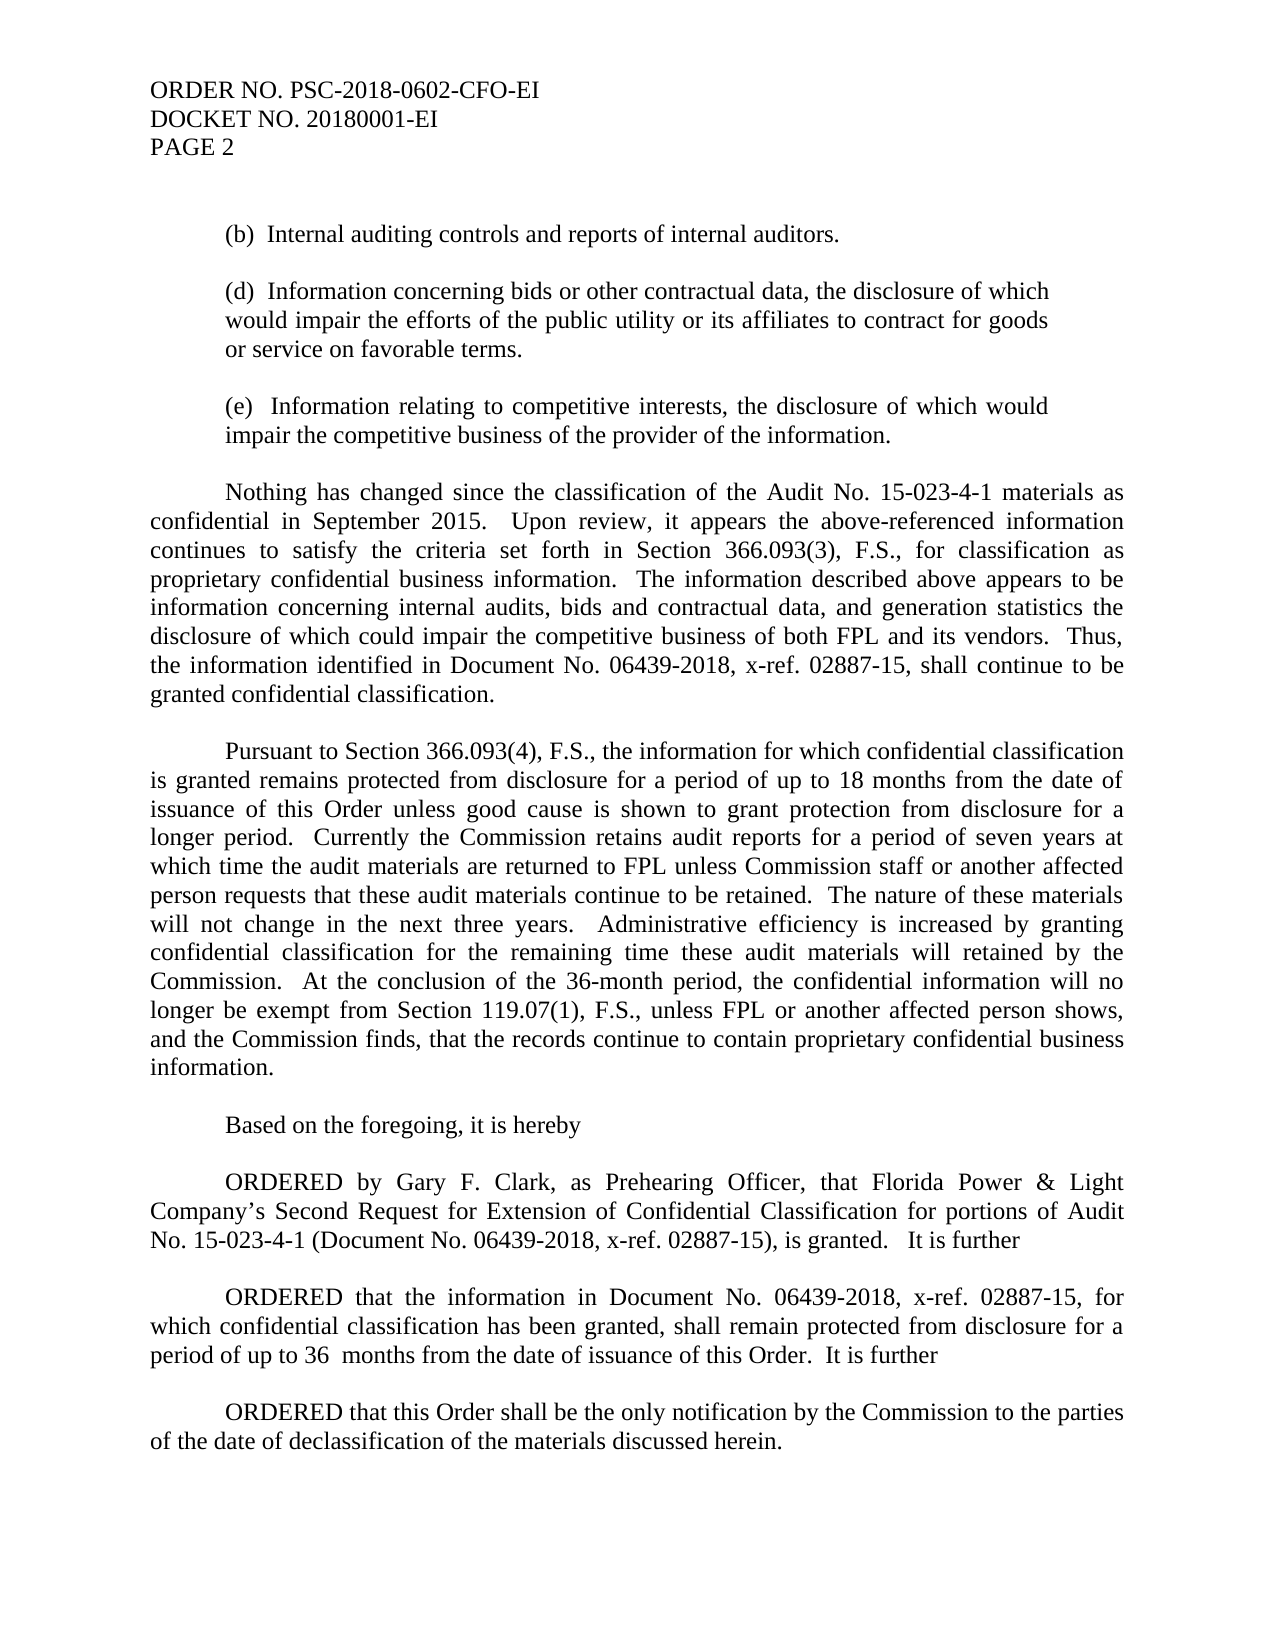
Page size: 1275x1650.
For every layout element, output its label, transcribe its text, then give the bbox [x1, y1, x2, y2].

text ORDERED that this Order shall be the only notification by the Commission to the parties of the date of declassification of the materials discussed herein. [150, 1397, 1125, 1455]
text ORDERED by Gary F. Clark, as Prehearing Officer, that Florida Power & Light Company’s Second Request for Extension of Confidential Classification for portions of Audit No. 15-023-4-1 (Document No. 06439-2018, x-ref. 02887-15), is granted. It is further [150, 1167, 1125, 1254]
text (b) Internal auditing controls and reports of internal auditors. [150, 219, 1125, 247]
text Based on the foregoing, it is hereby [150, 1110, 1125, 1139]
text (e) Information relating to competitive interests, the disclosure of which would impair the competitive business of the provider of the information. [225, 391, 1050, 449]
text ORDERED that the information in Document No. 06439-2018, x-ref. 02887-15, for which confidential classification has been granted, shall remain protected from disclosure for a period of up to 36 months from the date of issuance of this Order. It is further [150, 1282, 1125, 1369]
text Pursuant to Section 366.093(4), F.S., the information for which confidential classification is granted remains protected from disclosure for a period of up to 18 months from the date of issuance of this Order unless good cause is shown to grant protection from disclosure for a longer period. Currently the Commission retains audit reports for a period of seven years at which time the audit materials are returned to FPL unless Commission staff or another affected person requests that these audit materials continue to be retained. The nature of these materials will not change in the next three years. Administrative efficiency is increased by granting confidential classification for the remaining time these audit materials will retained by the Commission. At the conclusion of the 36-month period, the confidential information will no longer be exempt from Section 119.07(1), F.S., unless FPL or another affected person shows, and the Commission finds, that the records continue to contain proprietary confidential business information. [150, 736, 1125, 1081]
text (d) Information concerning bids or other contractual data, the disclosure of which would impair the efforts of the public utility or its affiliates to contract for goods or service on favorable terms. [225, 276, 1050, 362]
text Nothing has changed since the classification of the Audit No. 15-023-4-1 materials as confidential in September 2015. Upon review, it appears the above-referenced information continues to satisfy the criteria set forth in Section 366.093(3), F.S., for classification as proprietary confidential business information. The information described above appears to be information concerning internal audits, bids and contractual data, and generation statistics the disclosure of which could impair the competitive business of both FPL and its vendors. Thus, the information identified in Document No. 06439-2018, x-ref. 02887-15, shall continue to be granted confidential classification. [150, 477, 1125, 707]
